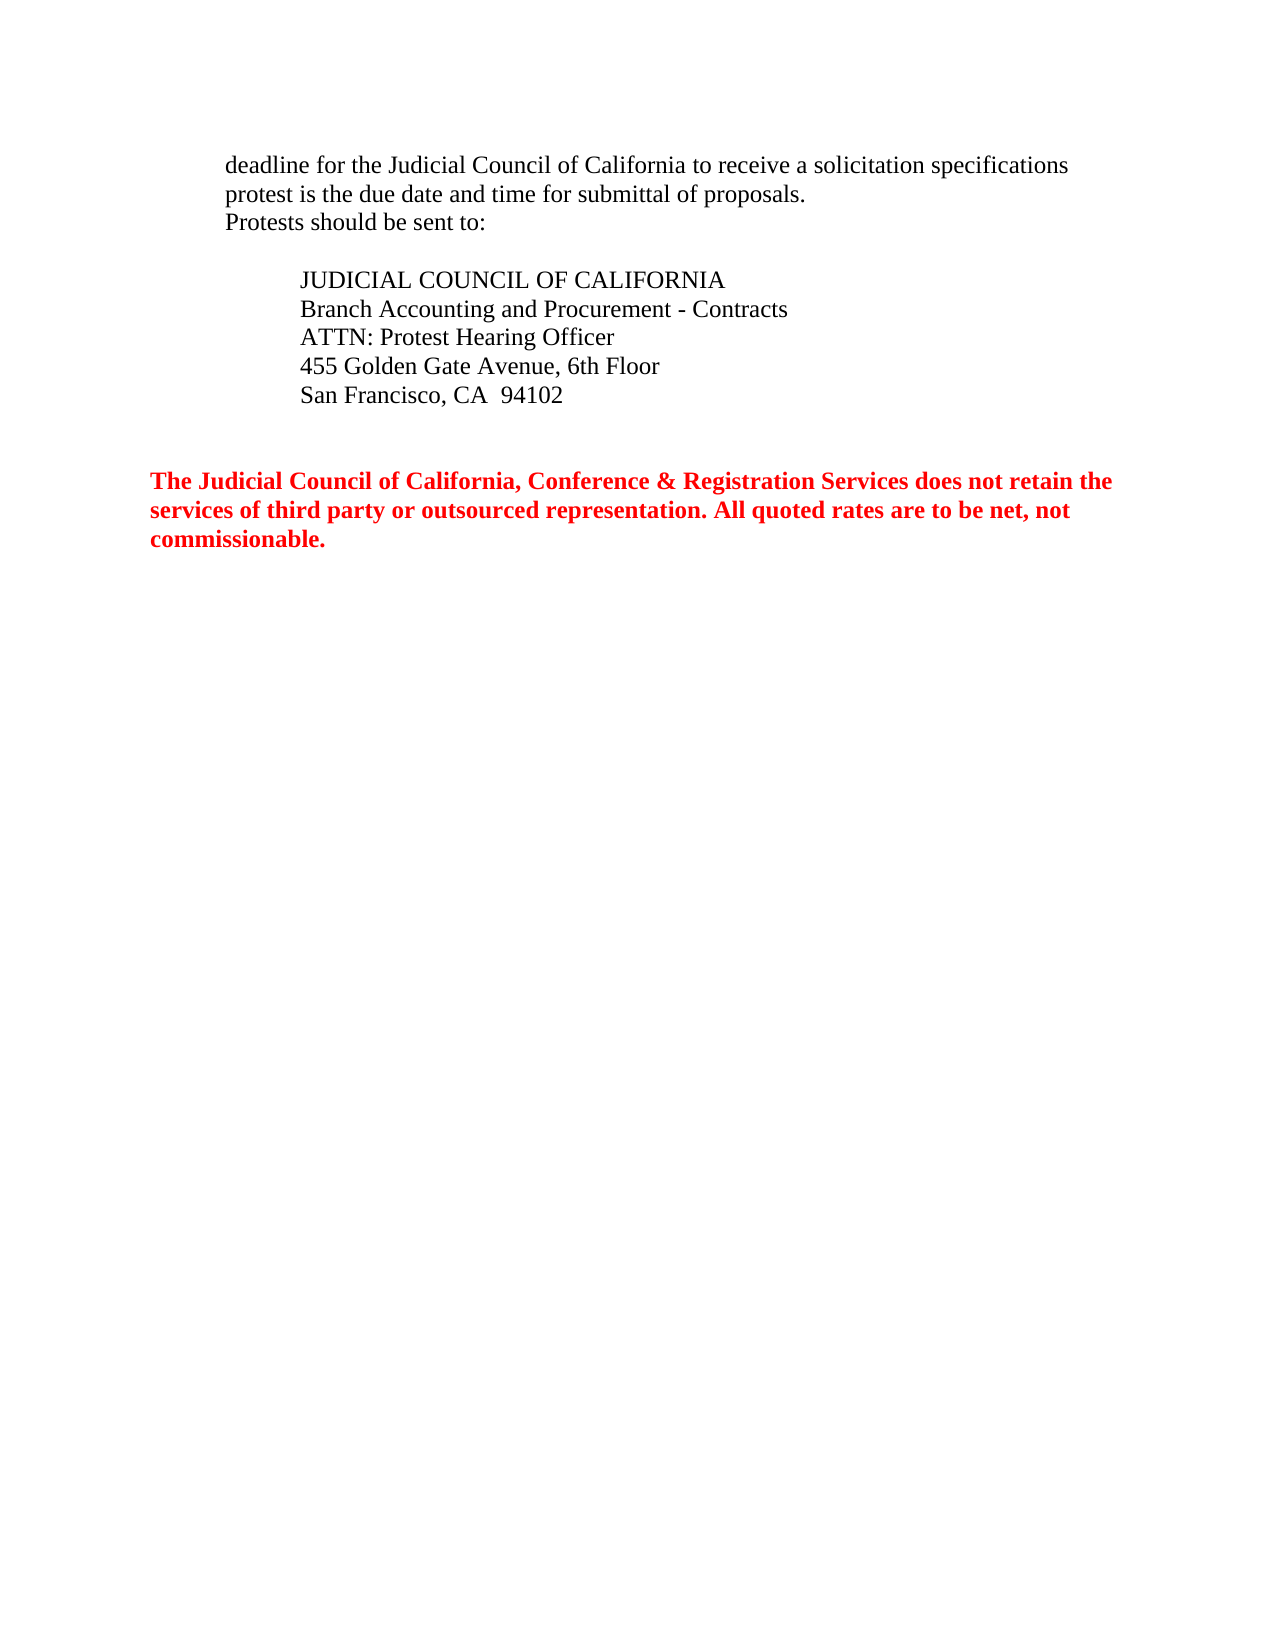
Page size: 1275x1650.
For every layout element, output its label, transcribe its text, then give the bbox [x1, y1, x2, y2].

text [225, 150, 1125, 207]
text JUDICIAL COUNCIL OF CALIFORNIA [300, 265, 1125, 294]
text The Judicial Council of California, Conference & Registration Services does not retain the services of third party or outsourced representation. All quoted rates are to be net, not commissionable. [150, 466, 1125, 552]
text ATTN: Protest Hearing Officer [300, 322, 1125, 351]
text 455 Golden Gate Avenue, 6th Floor [300, 351, 1125, 380]
text Branch Accounting and Procurement - Contracts [300, 294, 1125, 322]
text San Francisco, CA 94102 [300, 380, 1125, 409]
text Protests should be sent to: [225, 207, 1125, 236]
